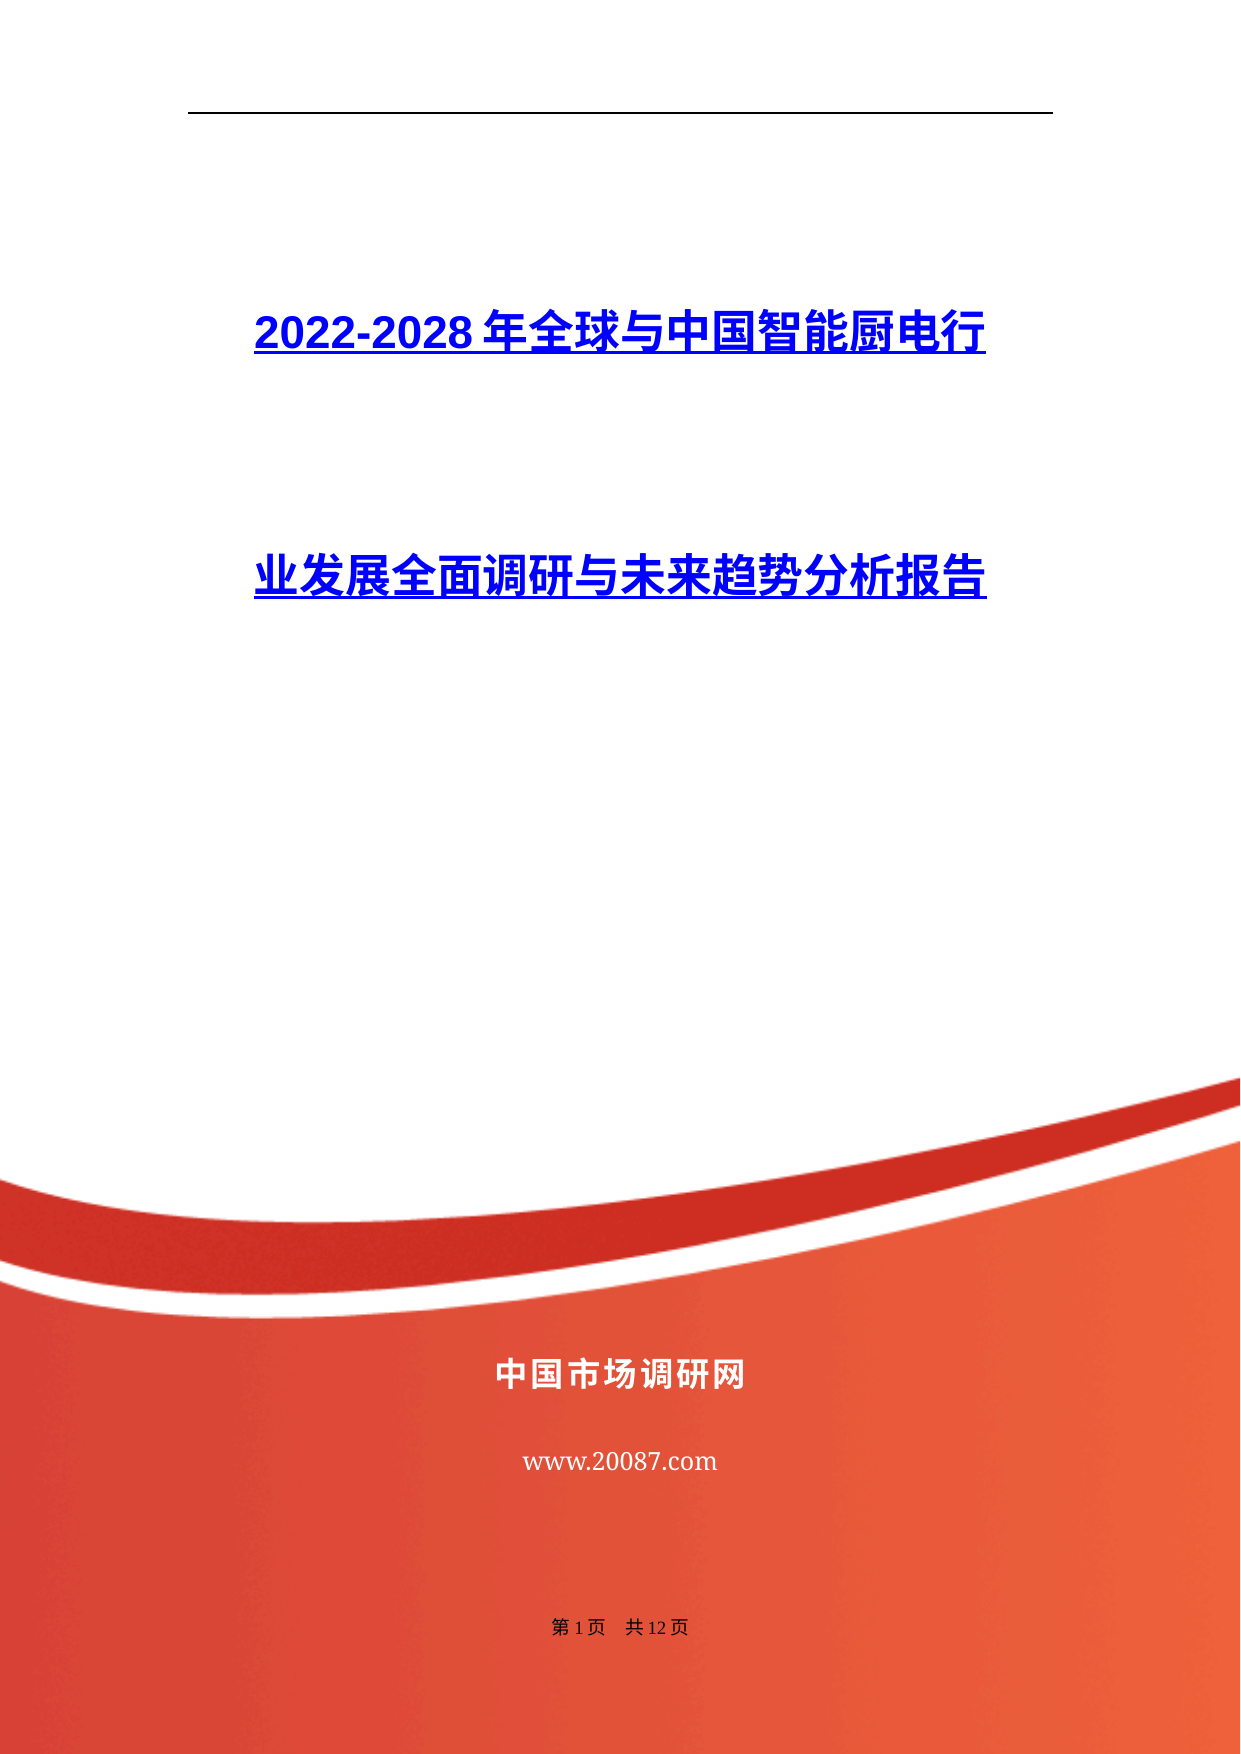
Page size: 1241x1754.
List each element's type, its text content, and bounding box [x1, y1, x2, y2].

subtitle 中国市场调研网 [187, 1339, 1053, 1404]
table_header 2022-2028年全球与中国智能厨电行业发展全面调研与未来趋势分析报告 [188, 207, 1053, 773]
text www.20087.com [187, 1428, 1053, 1493]
picture [0, 1006, 1241, 1754]
